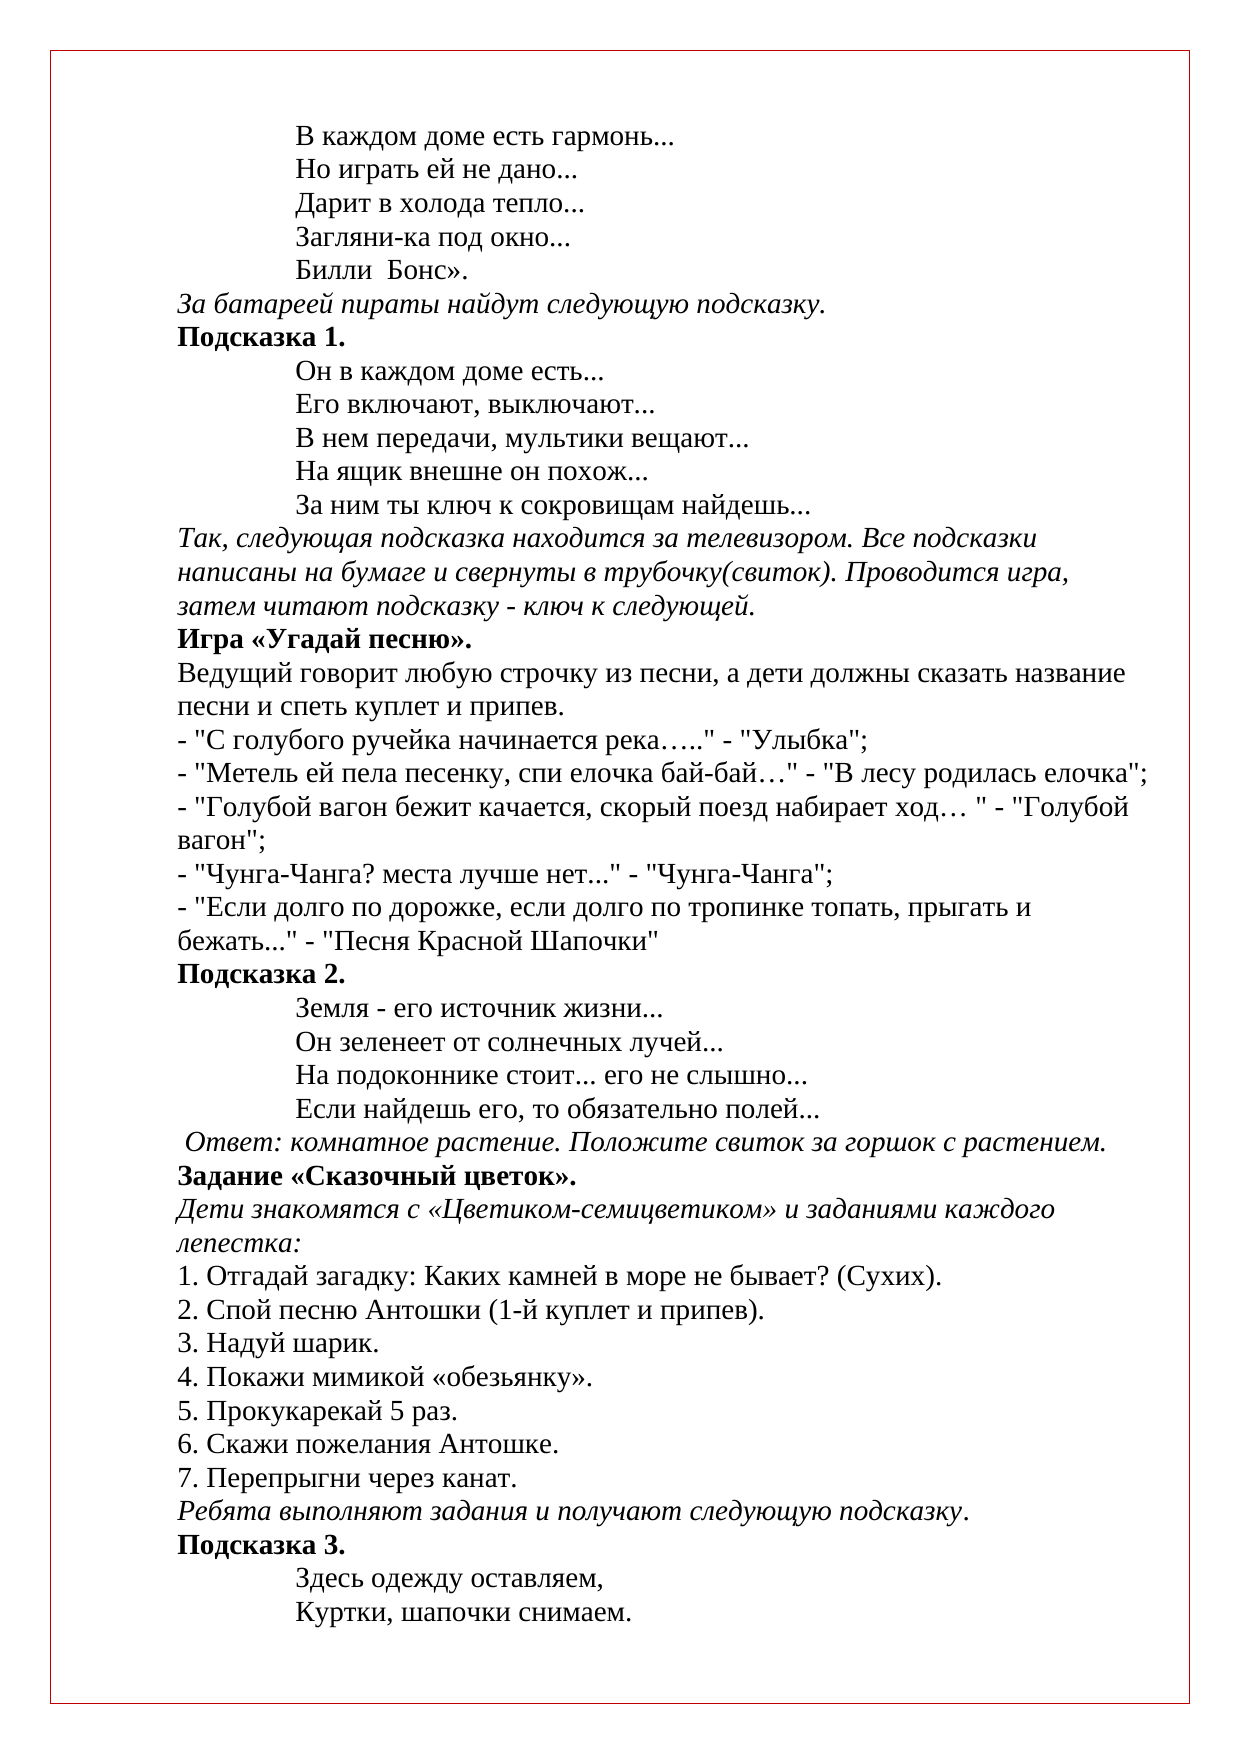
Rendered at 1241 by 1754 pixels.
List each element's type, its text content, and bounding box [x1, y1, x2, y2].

text Здесь одежду оставляем, [295, 1560, 1152, 1594]
text В каждом доме есть гармонь... [177, 118, 1152, 152]
text В нем передачи, мультики вещают... [177, 420, 1152, 453]
text Куртки, шапочки снимаем. [295, 1594, 1152, 1627]
text 6. Скажи пожелания Антошке. [177, 1426, 1152, 1460]
text Подсказка 1. [177, 319, 1152, 353]
text За ним ты ключ к сокровищам найдешь... [177, 487, 1152, 521]
text Ответ: комнатное растение. Положите свиток за горшок с растением. [177, 1124, 1152, 1158]
text 2. Спой песню Антошки (1-й куплет и припев). [177, 1292, 1152, 1326]
text Дарит в холода тепло... [177, 185, 1152, 219]
text Игра «Угадай песню». Ведущий говорит любую строчку из песни, а дети должны сказать название песни и спеть куплет и припев. - "С голубого ручейка начинается река….." - "Улыбка"; - "Метель ей пела песенку, спи елочка бай-бай…" - "В лесу родилась елочка"; - "Голубой вагон бежит качается, скорый поезд набирает ход… " - "Голубой вагон"; - "Чунга-Чанга? места лучше нет..." - "Чунга-Чанга"; - "Если долго по дорожке, если долго по тропинке топать, прыгать и бежать..." - "Песня Красной Шапочки" Подсказка 2. [177, 621, 1152, 990]
text 5. Прокукарекай 5 раз. [177, 1393, 1152, 1426]
text Билли Бонс». [177, 252, 1152, 286]
text Подсказка 3. [177, 1527, 1152, 1560]
text Если найдешь его, то обязательно полей... [177, 1091, 1152, 1124]
text Но играть ей не дано... [177, 152, 1152, 185]
text 3. Надуй шарик. [177, 1326, 1152, 1359]
text Дети знакомятся с «Цветиком-семицветиком» и заданиями каждого лепестка: [177, 1191, 1152, 1258]
text Он зеленеет от солнечных лучей... [177, 1024, 1152, 1057]
text Задание «Сказочный цветок». [177, 1158, 1152, 1191]
text 4. Покажи мимикой «обезьянку». [177, 1359, 1152, 1393]
text За батареей пираты найдут следующую подсказку. [177, 286, 1152, 319]
text Ребята выполняют задания и получают следующую подсказку. [177, 1493, 1152, 1527]
text Он в каждом доме есть... [177, 353, 1152, 386]
text Его включают, выключают... [177, 386, 1152, 420]
text На ящик внешне он похож... [177, 453, 1152, 487]
text На подоконнике стоит... его не слышно... [177, 1057, 1152, 1091]
text 1. Отгадай загадку: Каких камней в море не бывает? (Сухих). [177, 1258, 1152, 1292]
text Земля - его источник жизни... [177, 990, 1152, 1024]
text Так, следующая подсказка находится за телевизором. Все подсказки написаны на бумаге и свернуты в трубочку(свиток). Проводится игра, затем читают подсказку - ключ к следующей. [177, 521, 1152, 621]
text Загляни-ка под окно... [177, 219, 1152, 252]
text 7. Перепрыгни через канат. [177, 1460, 1152, 1493]
